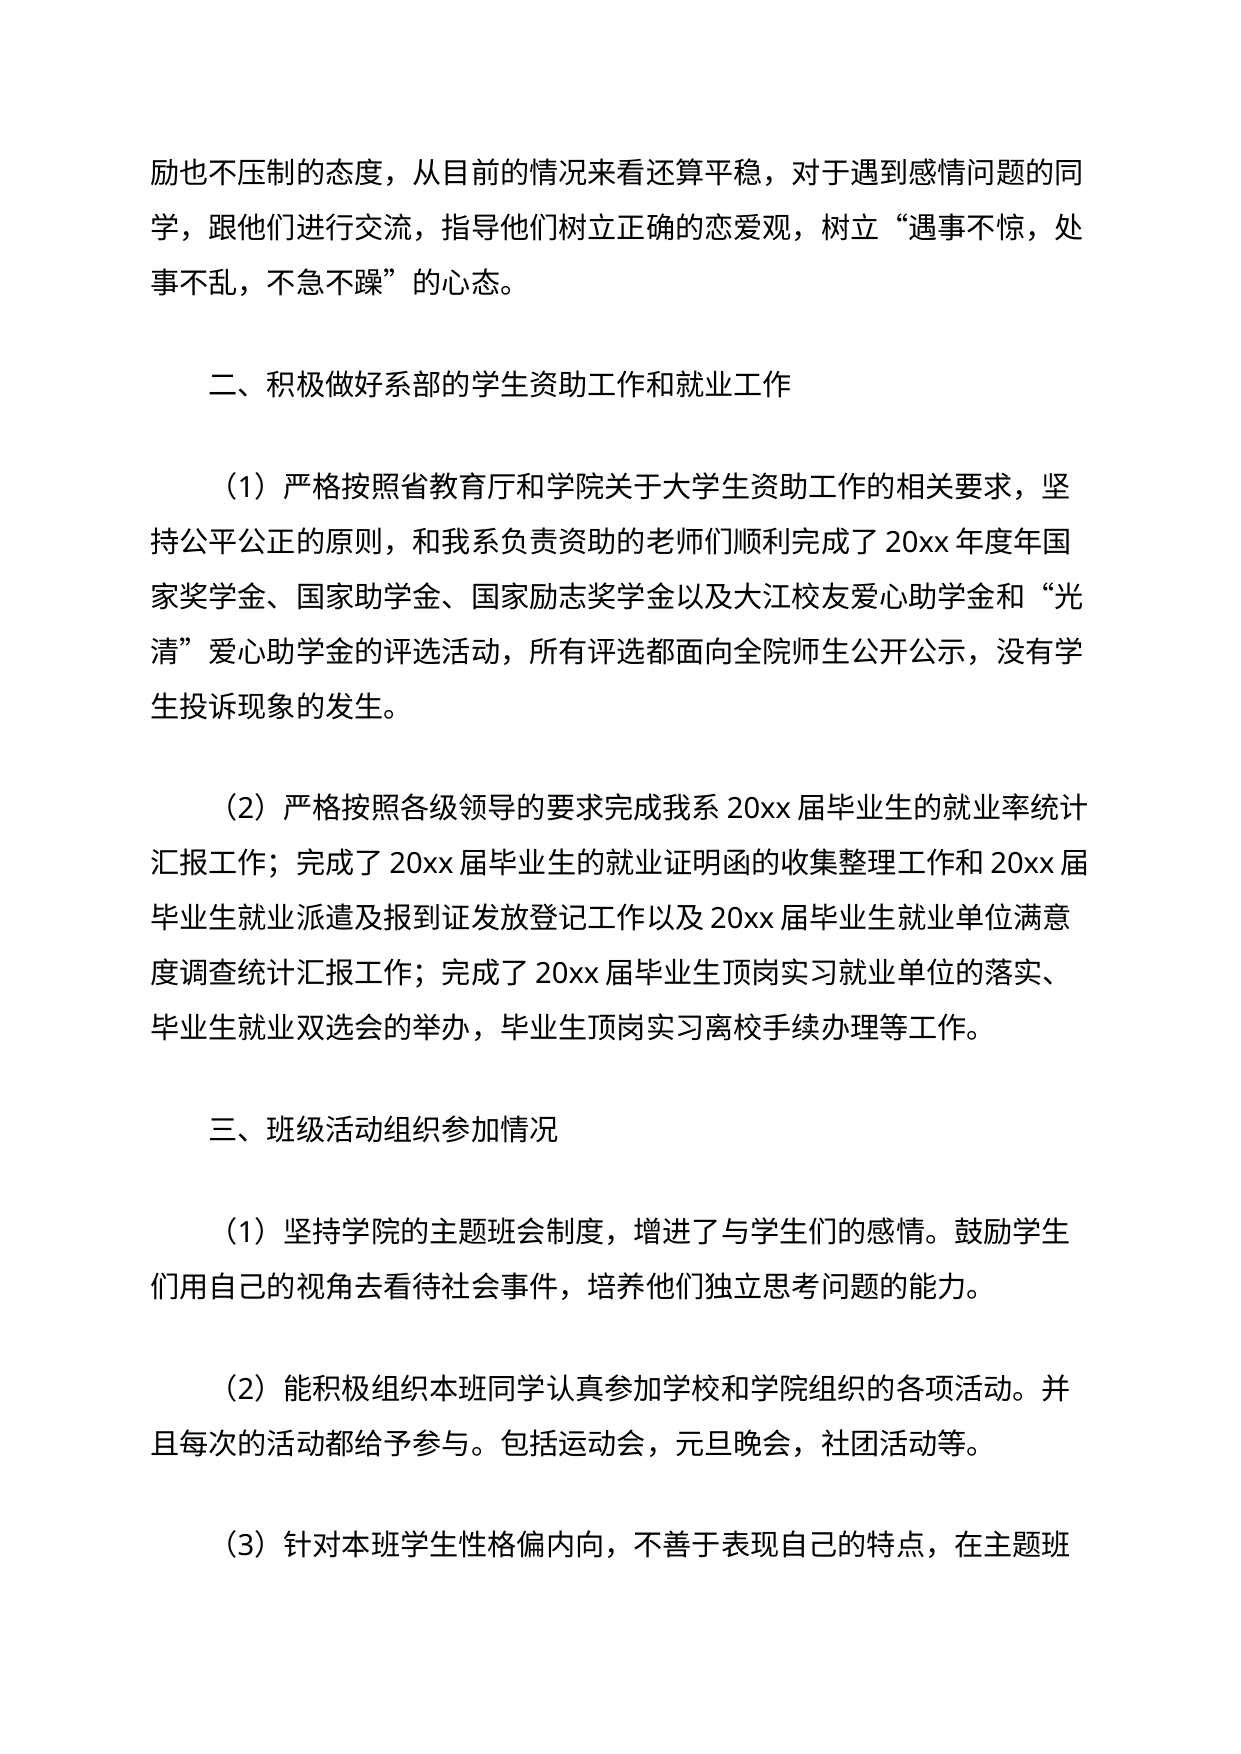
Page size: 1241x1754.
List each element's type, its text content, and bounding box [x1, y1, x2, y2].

text （2）能积极组织本班同学认真参加学校和学院组织的各项活动。并且每次的活动都给予参与。包括运动会，元旦晚会，社团活动等。 [150, 1365, 1090, 1462]
text （1）坚持学院的主题班会制度，增进了与学生们的感情。鼓励学生们用自己的视角去看待社会事件，培养他们独立思考问题的能力。 [150, 1208, 1090, 1306]
text 三、班级活动组织参加情况 [150, 1107, 1090, 1149]
text （2）严格按照各级领导的要求完成我系20xx届毕业生的就业率统计汇报工作；完成了20xx届毕业生的就业证明函的收集整理工作和20xx届毕业生就业派遣及报到证发放登记工作以及20xx届毕业生就业单位满意度调查统计汇报工作；完成了20xx届毕业生顶岗实习就业单位的落实、毕业生就业双选会的举办，毕业生顶岗实习离校手续办理等工作。 [150, 785, 1090, 1047]
text 二、积极做好系部的学生资助工作和就业工作 [150, 362, 1090, 404]
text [150, 150, 1090, 302]
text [150, 1522, 1090, 1564]
text （1）严格按照省教育厅和学院关于大学生资助工作的相关要求，坚持公平公正的原则，和我系负责资助的老师们顺利完成了20xx年度年国家奖学金、国家助学金、国家励志奖学金以及大江校友爱心助学金和“光清”爱心助学金的评选活动，所有评选都面向全院师生公开公示，没有学生投诉现象的发生。 [150, 463, 1090, 725]
